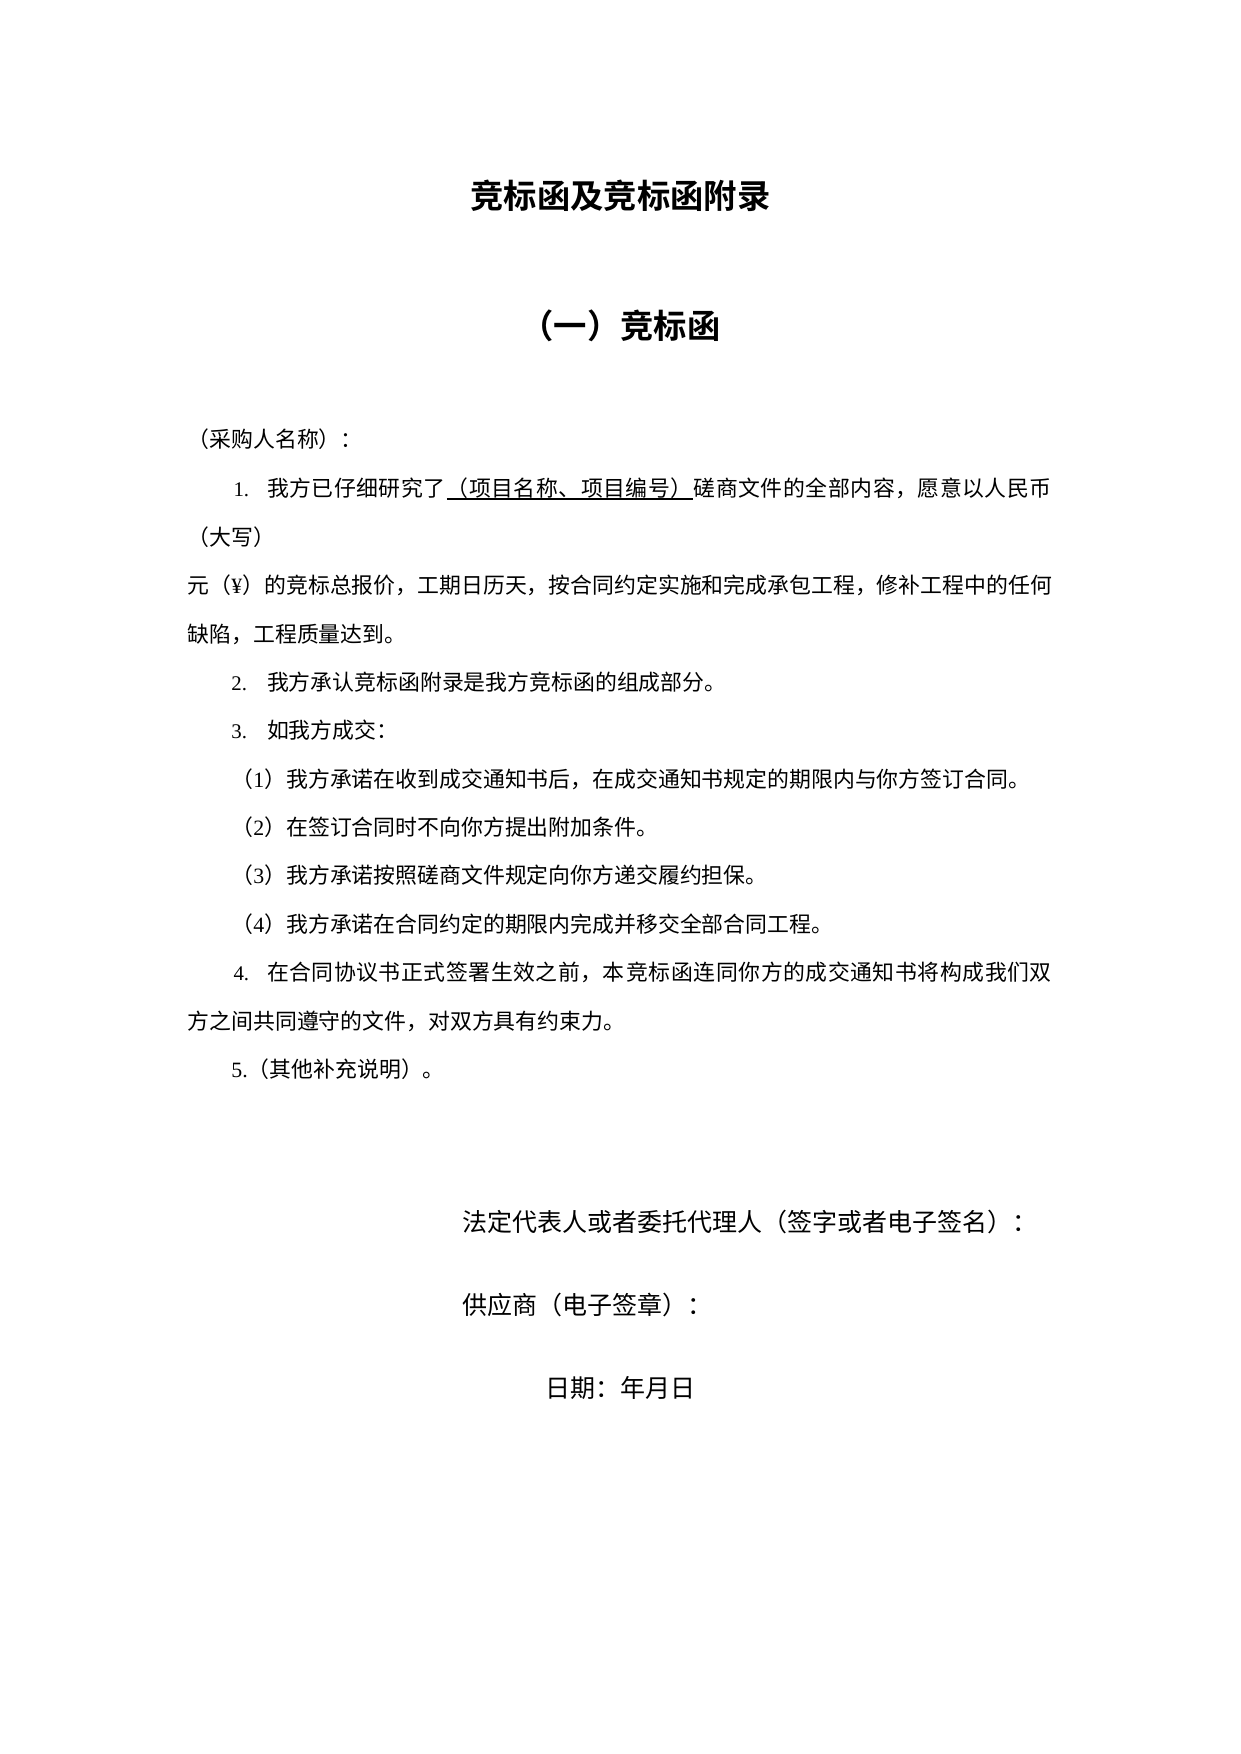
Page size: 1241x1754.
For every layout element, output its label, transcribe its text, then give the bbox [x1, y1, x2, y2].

text （采购人名称）： [187, 422, 1053, 454]
list 我方承认竞标函附录是我方竞标函的组成部分。 [187, 664, 1053, 697]
list 如我方成交： [187, 713, 1053, 745]
text 元（¥）的竞标总报价，工期日历天，按合同约定实施和完成承包工程，修补工程中的任何缺陷，工程质量达到。 [187, 567, 1053, 649]
text （4）我方承诺在合同约定的期限内完成并移交全部合同工程。 [187, 906, 1053, 939]
text （3）我方承诺按照磋商文件规定向你方递交履约担保。 [187, 858, 1053, 890]
list 在合同协议书正式签署生效之前，本竞标函连同你方的成交通知书将构成我们双方之间共同遵守的文件，对双方具有约束力。 [187, 954, 1053, 1036]
text 日期：年月日（二）竞标函附录 [187, 1354, 1053, 1419]
text 5.（其他补充说明）。 [187, 1052, 1053, 1084]
text 供应商（电子签章）： [187, 1271, 1138, 1336]
text 根据磋商文件规定及供应商提供的材料自行编写目录（部分格式后附）。竞标函及竞标函附录 [187, 162, 1053, 227]
text 法定代表人或者委托代理人（签字或者电子签名）： [187, 1188, 1138, 1253]
list 我方已仔细研究了（项目名称、项目编号）磋商文件的全部内容，愿意以人民币（大写） [187, 470, 1053, 552]
text （2）在签订合同时不向你方提出附加条件。 [187, 809, 1053, 842]
text （一）竞标函 [187, 292, 1053, 357]
text （1）我方承诺在收到成交通知书后，在成交通知书规定的期限内与你方签订合同。 [187, 761, 1053, 794]
